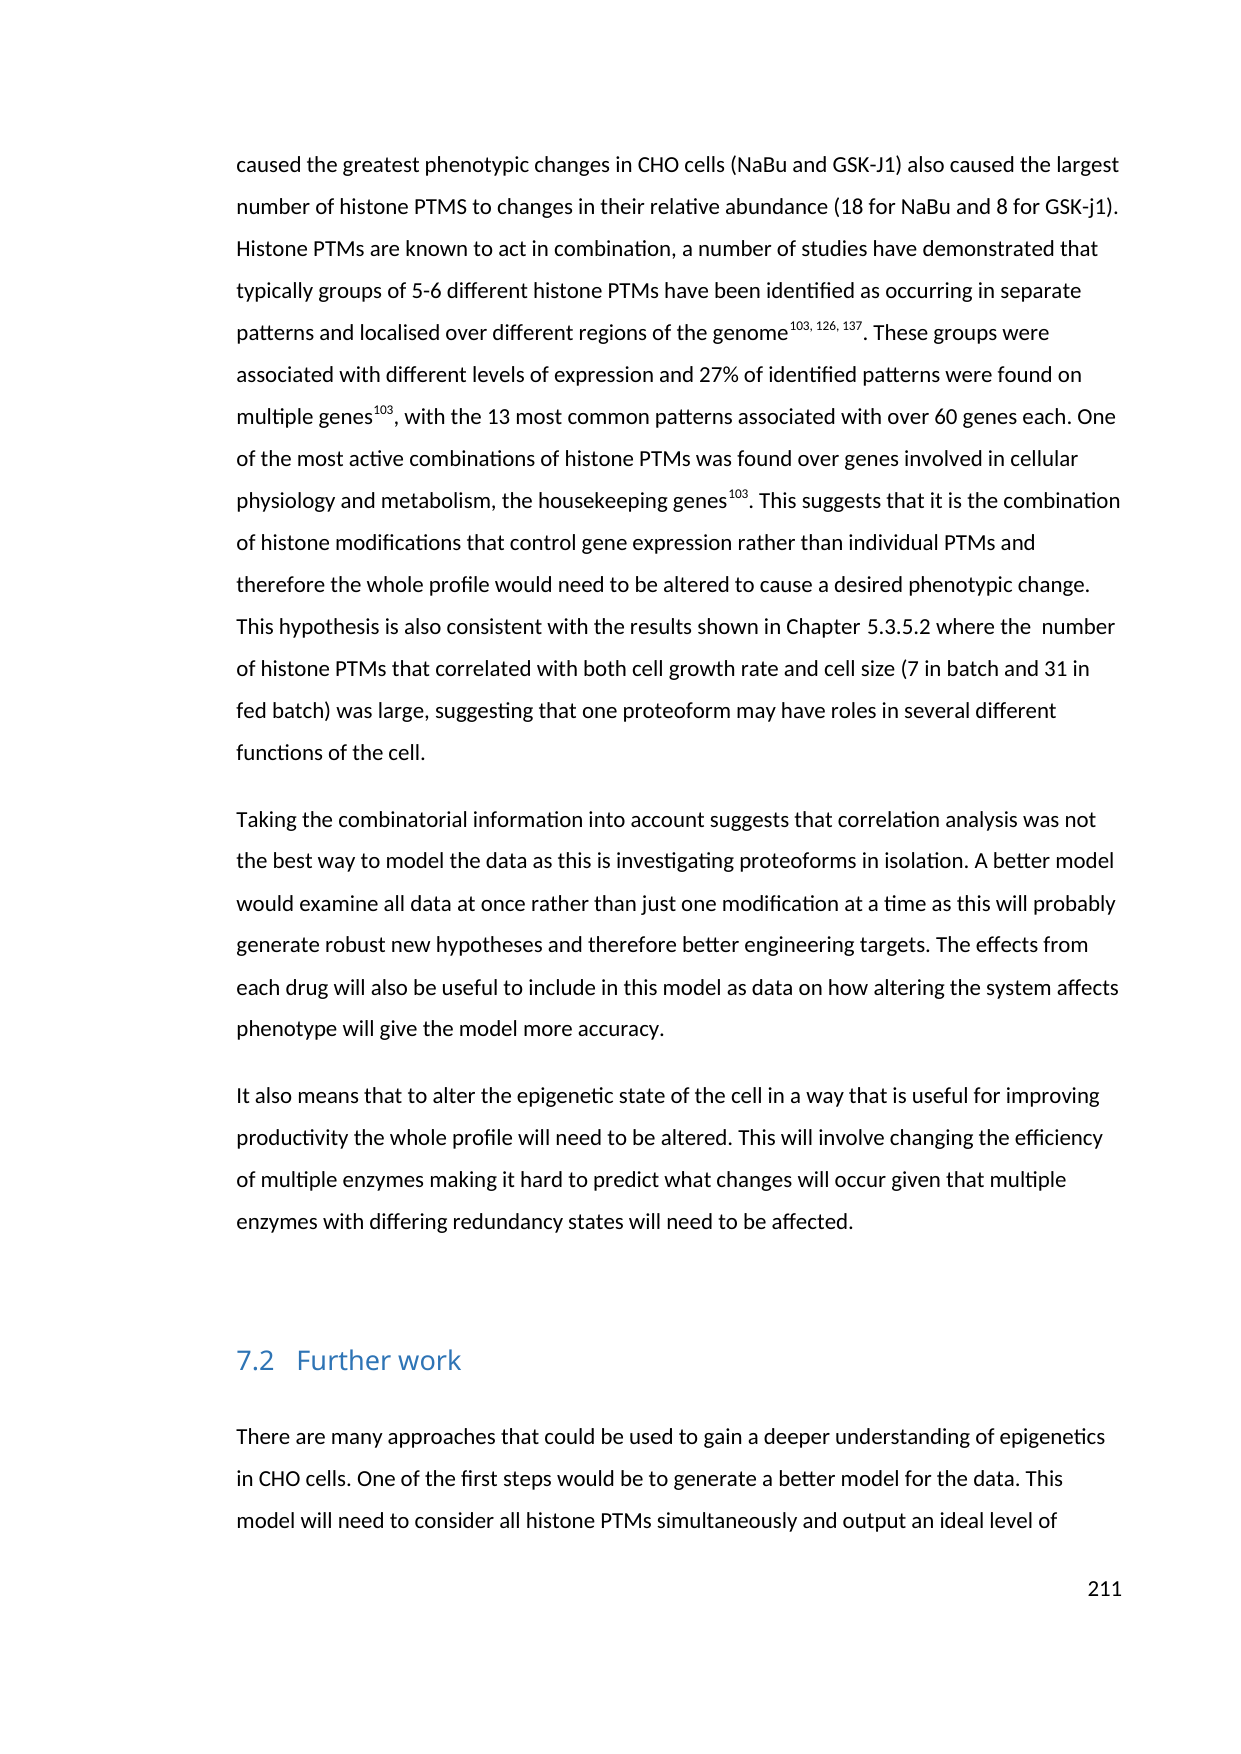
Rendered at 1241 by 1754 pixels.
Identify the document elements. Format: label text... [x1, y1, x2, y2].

text Taking the combinatorial information into account suggests that correlation analysis was not the best way to model the data as this is investigating proteoforms in isolation. A better model would examine all data at once rather than just one modification at a time as this will probably generate robust new hypotheses and therefore better engineering targets. The effects from each drug will also be useful to include in this model as data on how altering the system affects phenotype will give the model more accuracy. [236, 805, 1122, 1043]
subtitle Further work [236, 1341, 1122, 1378]
text It also means that to alter the epigenetic state of the cell in a way that is useful for improving productivity the whole profile will need to be altered. This will involve changing the efficiency of multiple enzymes making it hard to predict what changes will occur given that multiple enzymes with differing redundancy states will need to be affected. [236, 1082, 1122, 1236]
